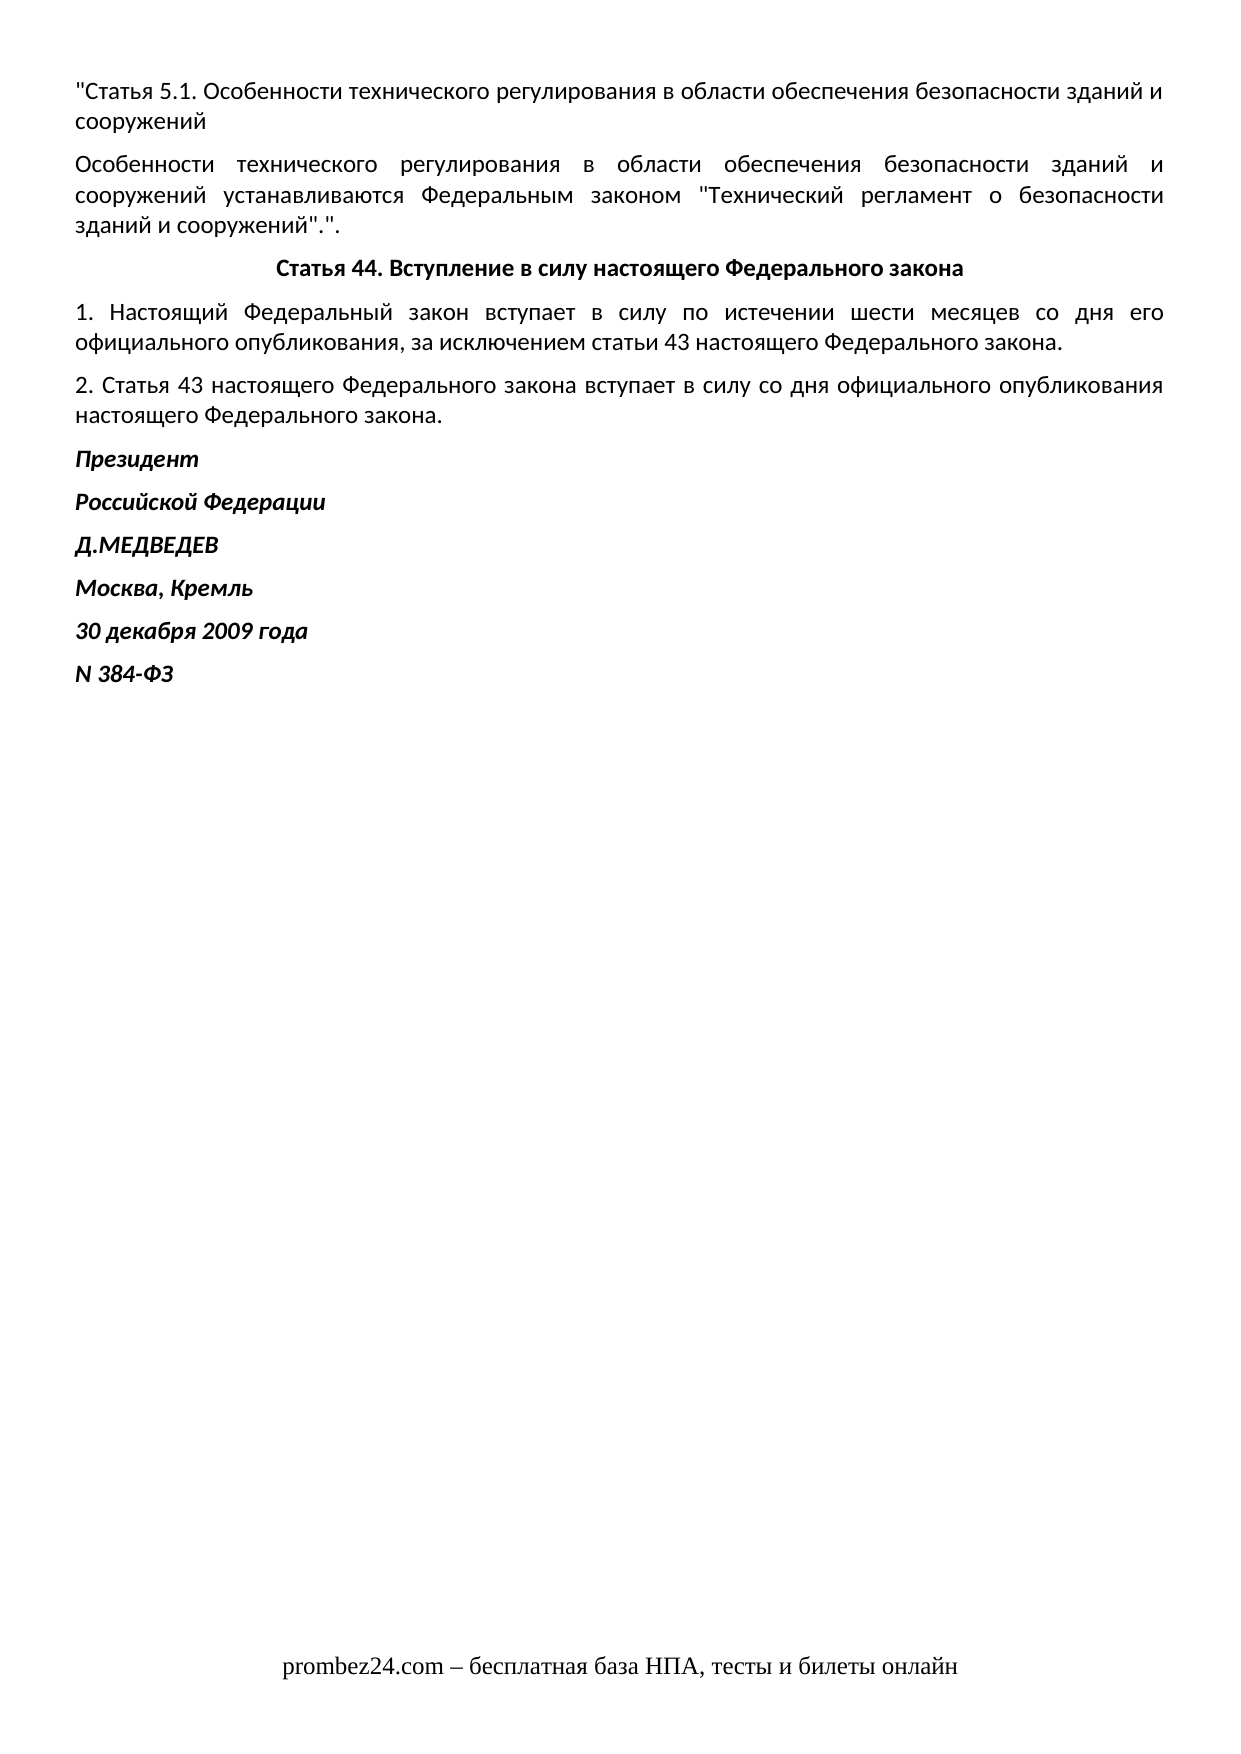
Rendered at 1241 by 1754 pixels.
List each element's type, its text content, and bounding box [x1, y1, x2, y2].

text "Статья 5.1. Особенности технического регулирования в области обеспечения безопасности зданий и сооружений [75, 75, 1165, 136]
text 1. Настоящий Федеральный закон вступает в силу по истечении шести месяцев со дня его официального опубликования, за исключением статьи 43 настоящего Федерального закона. [75, 296, 1165, 357]
text Особенности технического регулирования в области обеспечения безопасности зданий и сооружений устанавливаются Федеральным законом "Технический регламент о безопасности зданий и сооружений".". [75, 148, 1165, 240]
text Президент [75, 443, 1165, 473]
text N 384-ФЗ [75, 658, 1165, 688]
text Российской Федерации [75, 486, 1165, 516]
text Д.МЕДВЕДЕВ [75, 529, 1165, 559]
text 30 декабря 2009 года [75, 615, 1165, 645]
text Статья 44. Вступление в силу настоящего Федерального закона [75, 253, 1165, 283]
text Москва, Кремль [75, 572, 1165, 602]
text 2. Статья 43 настоящего Федерального закона вступает в силу со дня официального опубликования настоящего Федерального закона. [75, 369, 1165, 430]
